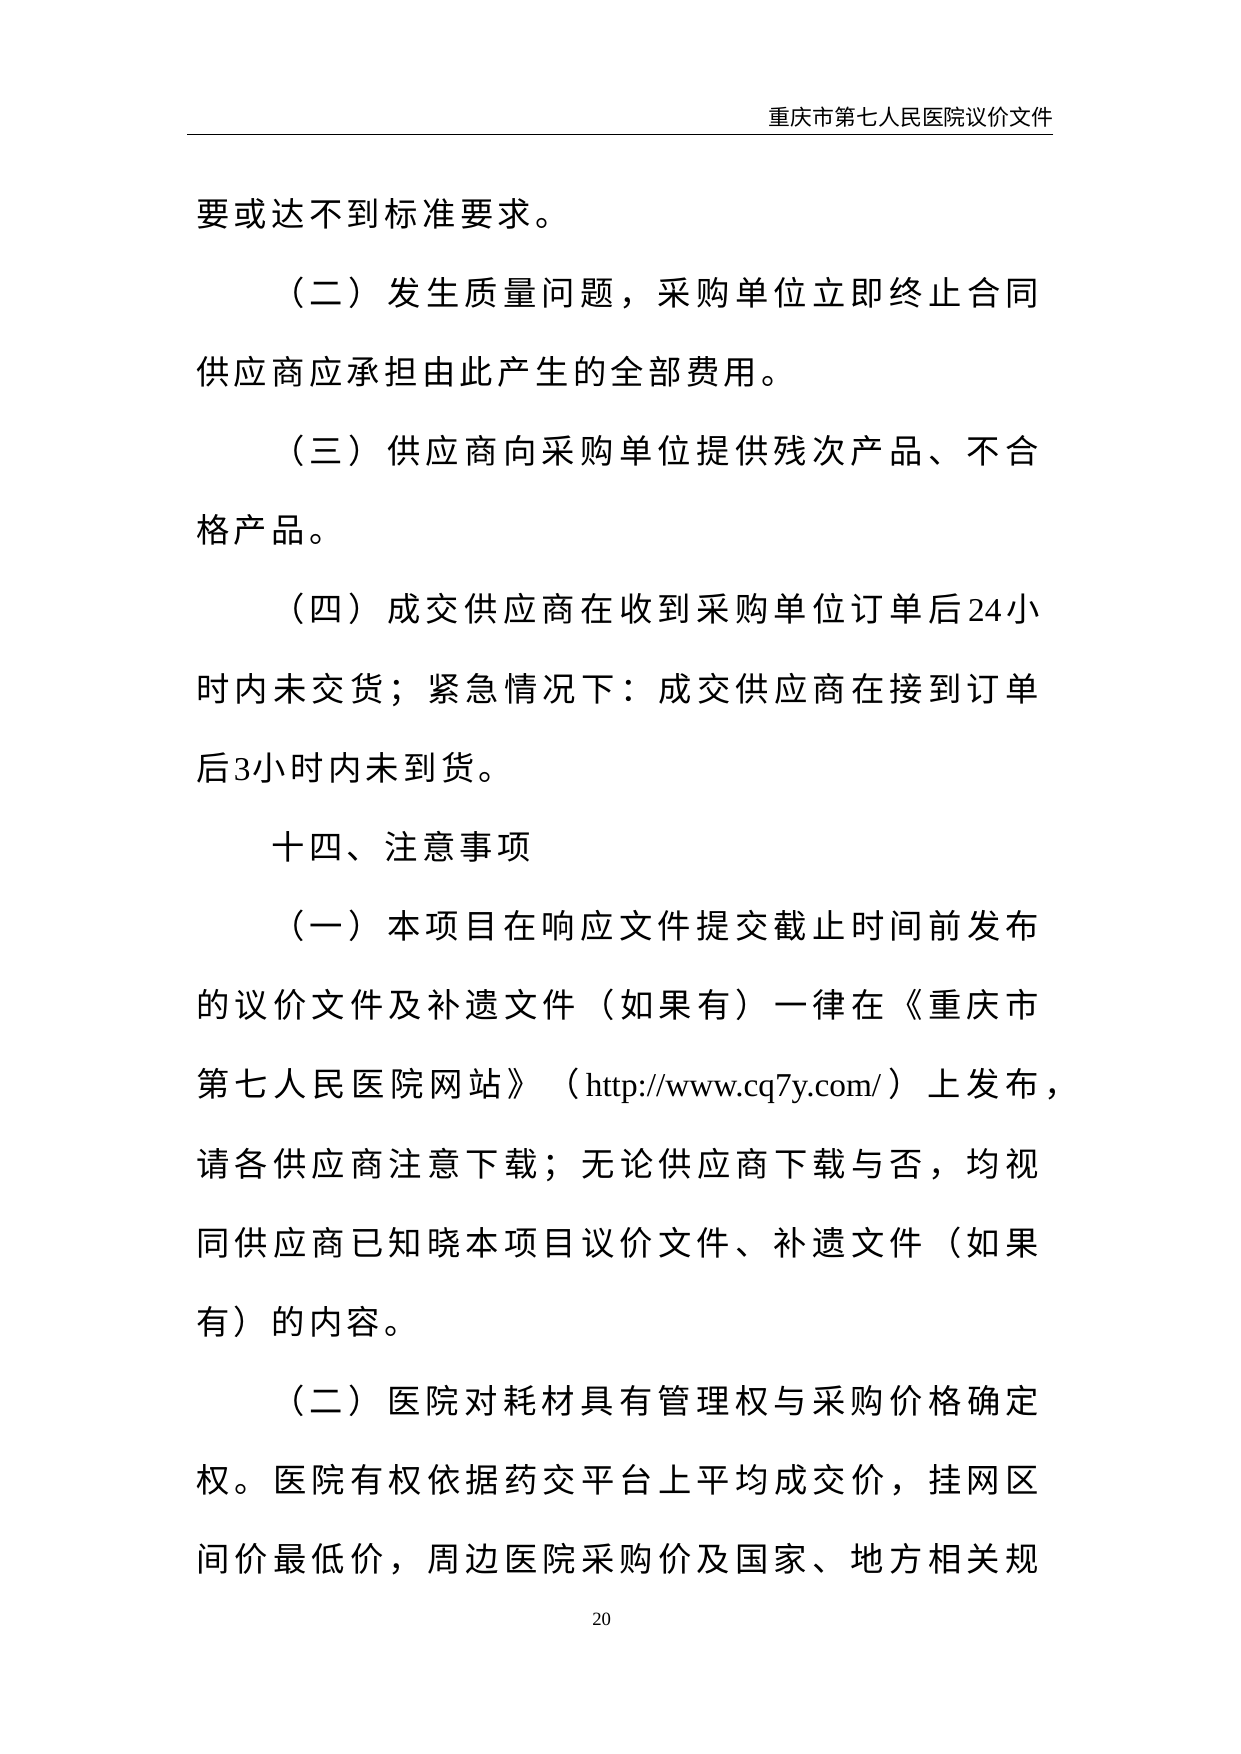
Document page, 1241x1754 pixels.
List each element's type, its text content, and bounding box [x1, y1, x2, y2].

text （四）成交供应商在收到采购单位订单后24小时内未交货；紧急情况下：成交供应商在接到订单后3小时内未到货。 [196, 568, 1044, 805]
text 十四、注意事项 [196, 805, 1044, 884]
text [196, 1359, 1044, 1597]
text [196, 172, 1044, 251]
text （三）供应商向采购单位提供残次产品、不合格产品。 [196, 409, 1044, 568]
text （一）本项目在响应文件提交截止时间前发布的议价文件及补遗文件（如果有）一律在《重庆市第七人民医院网站》（http://www.cq7y.com/）上发布，请各供应商注意下载；无论供应商下载与否，均视同供应商已知晓本项目议价文件、补遗文件（如果有）的内容。 [196, 884, 1044, 1359]
text （二）发生质量问题，采购单位立即终止合同，供应商应承担由此产生的全部费用。 [196, 251, 1044, 409]
